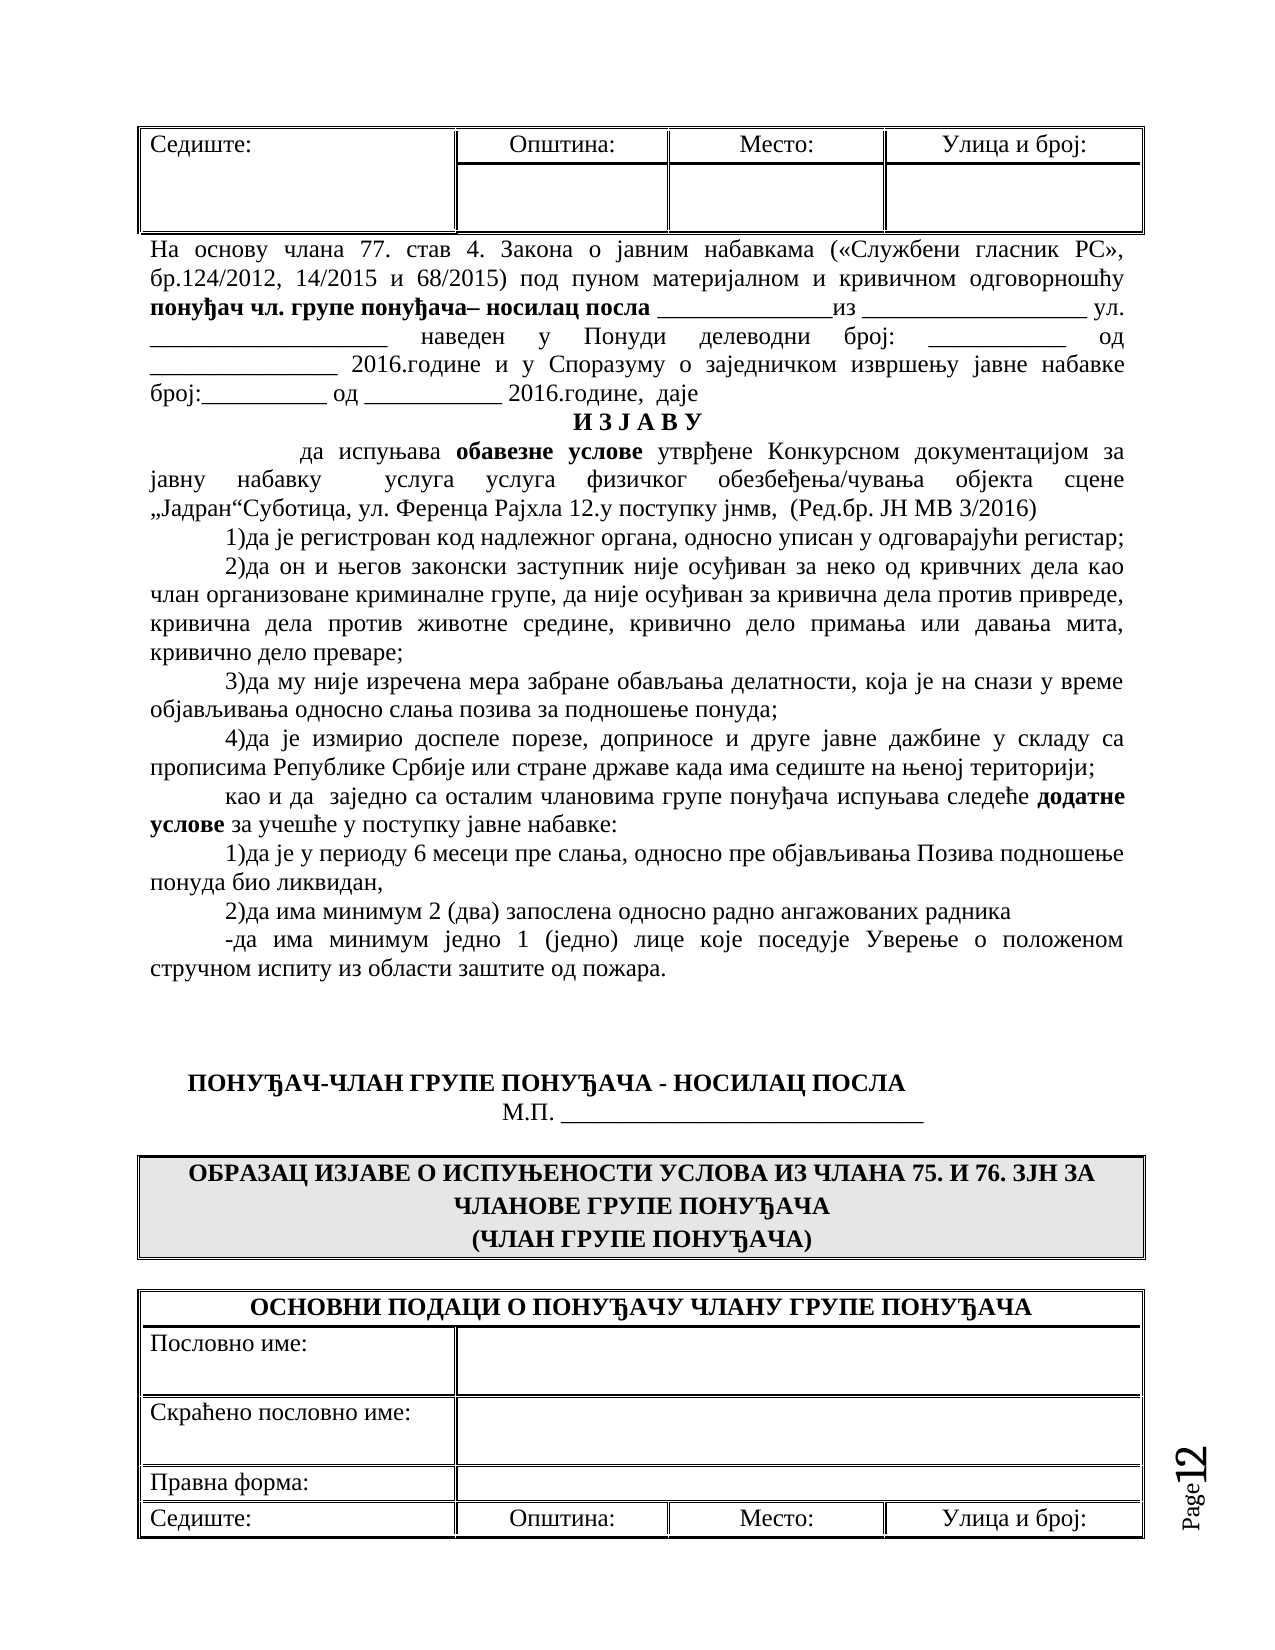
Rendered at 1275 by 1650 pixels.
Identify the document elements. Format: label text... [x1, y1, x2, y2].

text да испуњава обавезне услове утврђене Конкурсном документацијом за јавну набавку услуга услуга физичког обезбеђења/чувања објекта сцене „Јадран“Суботица, ул. Ференца Рајхла 12.у поступку јнмв, (Ред.бр. ЈН МВ 3/2016) [150, 436, 1125, 522]
table_header ОБРАЗАЦ ИЗЈАВЕ О ИСПУЊЕНОСТИ УСЛОВА ИЗ ЧЛАНА 75. И 76. ЗЈН ЗА ЧЛАНОВЕ ГРУПЕ ПОНУЂАЧА (ЧЛАН ГРУПЕ ПОНУЂАЧА) [140, 1158, 1143, 1257]
table_cell Улица и број: [885, 1500, 1143, 1536]
table_cell Место: [669, 127, 885, 162]
text И З Ј А В У [150, 407, 1125, 436]
table_cell [458, 1394, 1142, 1463]
text На основу члана 77. став 4. Закона о јавним набавкама («Службени гласник РС», бр.124/2012, 14/2015 и 68/2015) под пуном материјалном и кривичном одговорношћу понуђач чл. групе понуђача– носилац посла ______________из __________________ ул. ___________________ наведен у Понуди делеводни број: ___________ од _______________ 2016.године и у Споразуму о заједничком извршењу јавне набавке број:__________ од ___________ 2016.године, даје [150, 235, 1125, 407]
table_cell Пословно име: [141, 1325, 454, 1394]
text 1)да је регистрован код надлежног органа, односно уписан у одговарајући регистар; [150, 522, 1125, 551]
table_cell [458, 1464, 1142, 1500]
table_cell Општина: [456, 129, 668, 162]
table_cell Улица и број: [885, 129, 1142, 162]
table_cell [885, 162, 1142, 231]
text као и да заједно са осталим члановима групе понуђача испуњава следеће додатне услове за учешће у поступку јавне набавке: [150, 781, 1125, 838]
table_cell Седиште: [139, 1500, 456, 1536]
table_cell Правна форма: [141, 1464, 454, 1500]
text ПОНУЂАЧ-ЧЛАН ГРУПЕ ПОНУЂАЧА - НОСИЛАЦ ПОСЛА М.П. _____________________________ [150, 1068, 1125, 1126]
text 4)да је измирио доспеле порезе, доприносе и друге јавне дажбине у складу са прописима Републике Србије или стране државе када има седиште на њеној територији; [150, 723, 1125, 781]
text -да има минимум једно 1 (једно) лице које поседује Уверење о положеном стручном испиту из области заштите од пожара. [150, 924, 1125, 982]
table_cell [458, 1325, 1142, 1394]
table_cell [456, 165, 668, 231]
table_cell [669, 162, 885, 231]
table_header ОСНОВНИ ПОДАЦИ О ПОНУЂАЧУ ЧЛАНУ ГРУПЕ ПОНУЂАЧА [141, 1292, 1142, 1325]
text 1)да је у периоду 6 месеци пре слања, односно пре објављивања Позива подношење понуда био ликвидан, [150, 838, 1125, 896]
table_cell Општина: [456, 1503, 668, 1536]
text 3)да му није изречена мера забране обављања делатности, која је на снази у време објављивања односно слања позива за подношење понуда; [150, 666, 1125, 723]
text 2)да има минимум 2 (два) запослена односно радно ангажованих радника [150, 896, 1125, 924]
text 2)да он и његов законски заступник није осуђиван за неко од кривчних дела као члан организоване криминалне групе, да није осуђиван за кривична дела против привреде, кривична дела против животне средине, кривично дело примања или давања мита, кривично дело преваре; [150, 551, 1125, 666]
table_cell Скраћено пословно име: [141, 1394, 454, 1463]
table_cell Седиште: [139, 127, 456, 231]
table_cell Место: [669, 1501, 885, 1536]
